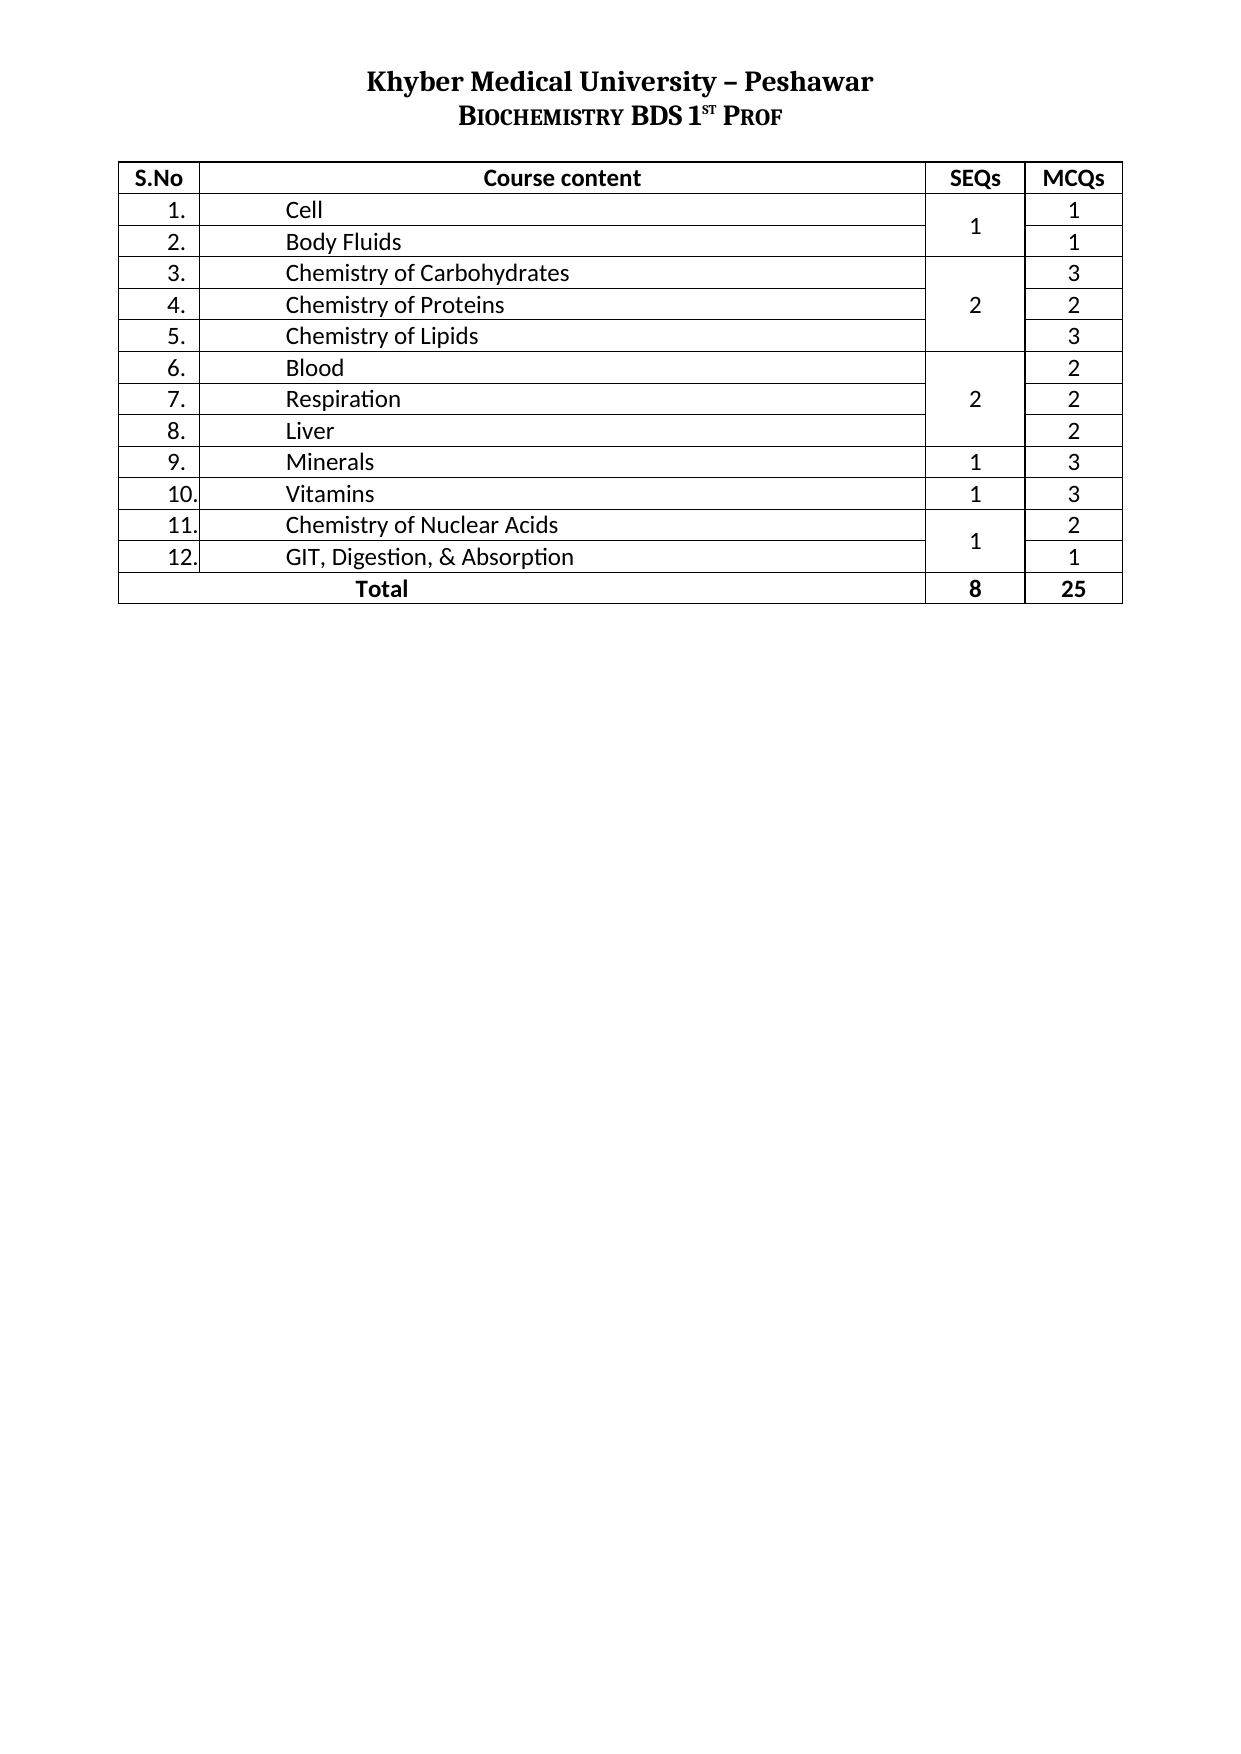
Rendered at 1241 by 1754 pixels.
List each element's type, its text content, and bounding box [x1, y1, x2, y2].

table_cell 8 [926, 573, 1024, 603]
table_cell Respiration [200, 384, 925, 414]
table_cell 1 [926, 478, 1024, 509]
table_cell GIT, Digestion, & Absorption [200, 541, 925, 572]
table_cell Chemistry of Nuclear Acids [200, 510, 925, 540]
table_cell Cell [200, 194, 925, 224]
table_header MCQs [1026, 163, 1122, 193]
table_cell Chemistry of Carbohydrates [200, 257, 925, 288]
table_cell 3 [1026, 447, 1122, 477]
table_cell [119, 352, 199, 382]
table_header SEQs [926, 163, 1024, 193]
table_cell [119, 289, 199, 319]
table_cell 1 [1026, 541, 1122, 572]
table_cell 2 [1026, 289, 1122, 319]
table_cell [119, 415, 199, 446]
table_cell [119, 194, 199, 224]
table_cell 2 [1026, 352, 1122, 382]
table_cell 1 [926, 194, 1024, 256]
table_header S.No [119, 163, 199, 193]
table_cell [119, 384, 199, 414]
table_cell Minerals [200, 447, 925, 477]
table_cell 3 [1026, 320, 1122, 351]
table_cell [119, 510, 199, 540]
table_cell [119, 541, 199, 572]
text Biochemistry BDS 1st Prof [187, 99, 1053, 133]
table_cell [119, 478, 199, 509]
table_cell 2 [926, 352, 1024, 446]
table_cell Chemistry of Lipids [200, 320, 925, 351]
text Khyber Medical University – Peshawar [187, 66, 1053, 99]
table_cell [119, 320, 199, 351]
table_cell 2 [926, 257, 1024, 351]
table_header Course content [200, 163, 925, 193]
table_cell 1 [926, 510, 1024, 572]
table_cell Total [119, 573, 925, 603]
table_cell Body Fluids [200, 226, 925, 256]
table_cell Vitamins [200, 478, 925, 509]
table_cell 2 [1026, 510, 1122, 540]
table_cell Blood [200, 352, 925, 382]
table_cell [119, 257, 199, 288]
table_cell [119, 447, 199, 477]
table_cell 1 [1026, 194, 1122, 224]
table_cell 3 [1026, 257, 1122, 288]
table_cell 25 [1026, 573, 1122, 603]
table_cell Chemistry of Proteins [200, 289, 925, 319]
table_cell [119, 226, 199, 256]
table_cell 1 [926, 447, 1024, 477]
table_cell 2 [1026, 415, 1122, 446]
table_cell 1 [1026, 226, 1122, 256]
table_cell 2 [1026, 384, 1122, 414]
table_cell Liver [200, 415, 925, 446]
table_cell 3 [1026, 478, 1122, 509]
